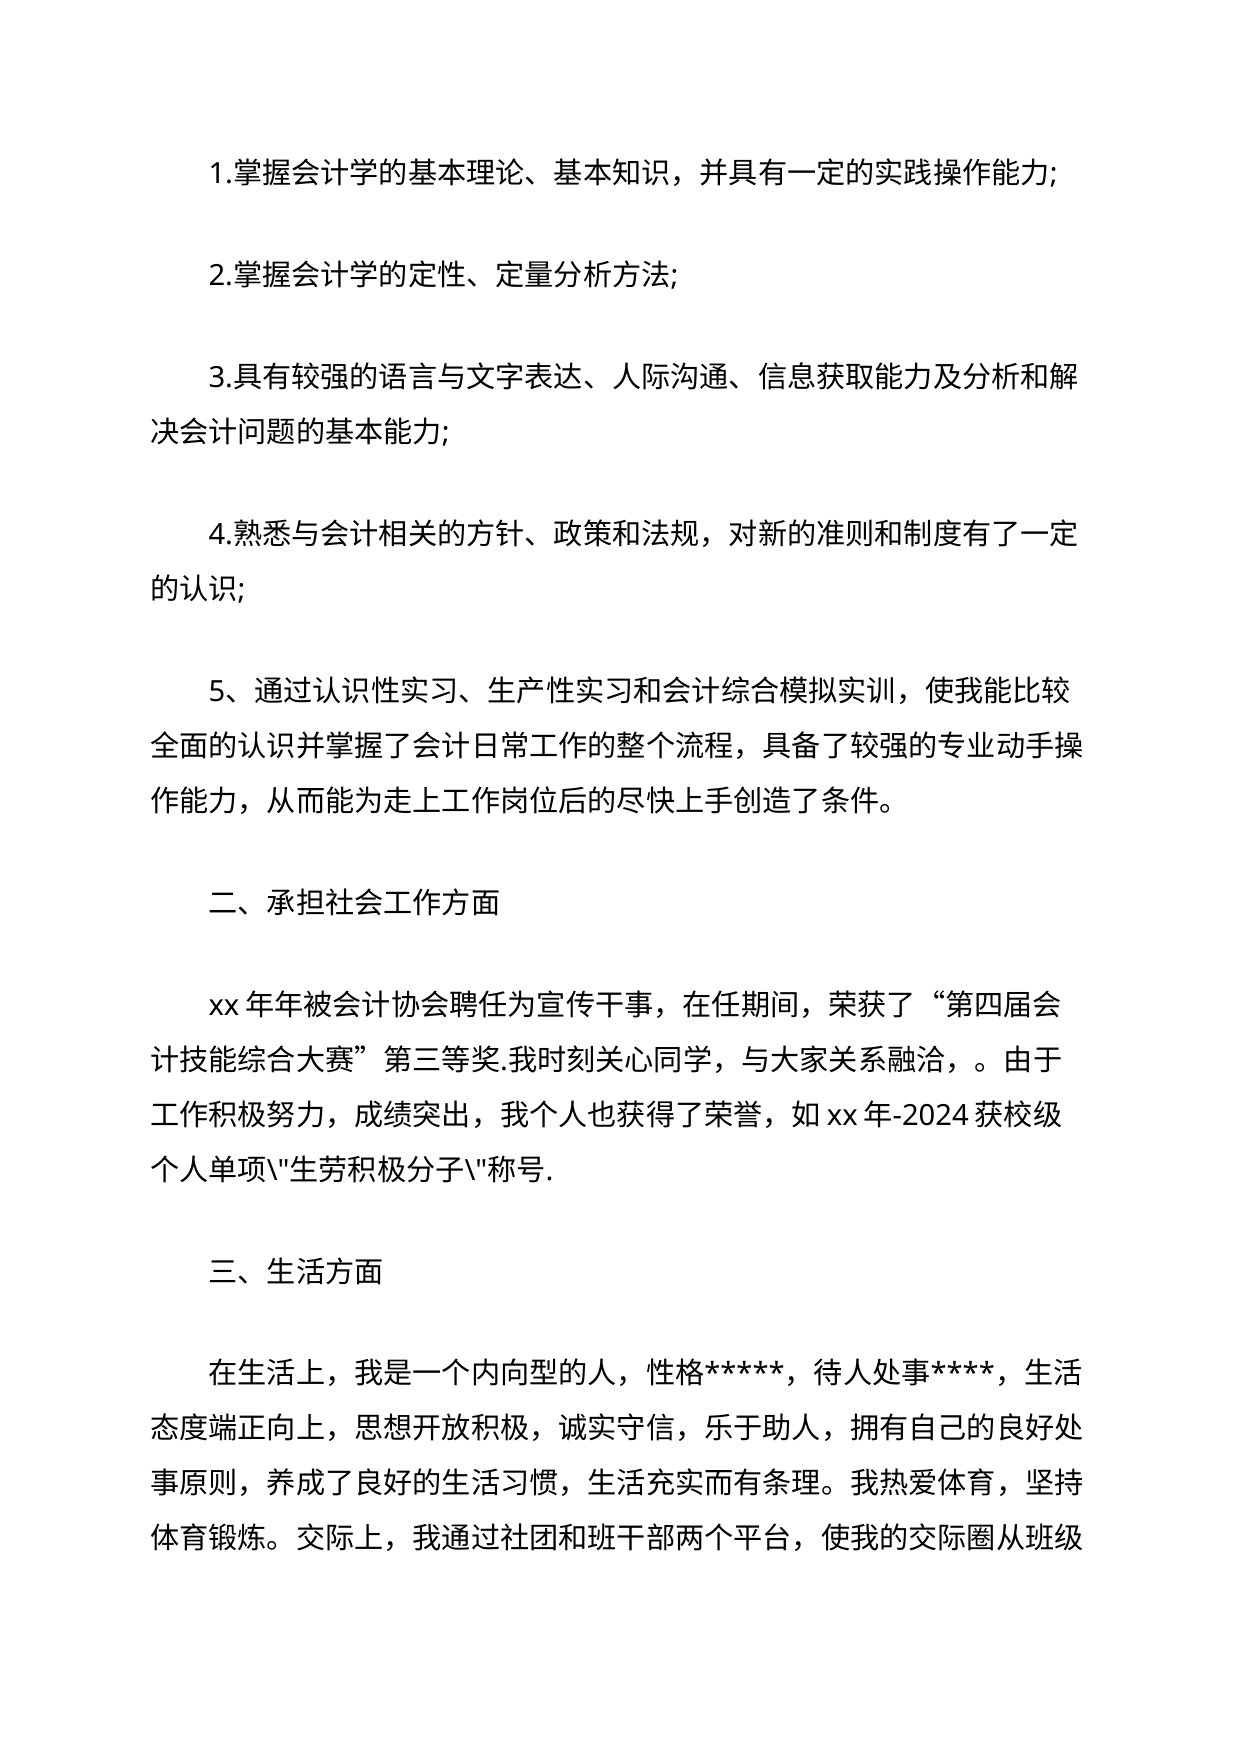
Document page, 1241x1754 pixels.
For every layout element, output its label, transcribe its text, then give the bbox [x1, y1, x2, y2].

text 二、承担社会工作方面 [150, 879, 1090, 922]
text 5、通过认识性实习、生产性实习和会计综合模拟实训，使我能比较全面的认识并掌握了会计日常工作的整个流程，具备了较强的专业动手操作能力，从而能为走上工作岗位后的尽快上手创造了条件。 [150, 668, 1090, 820]
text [150, 1350, 1090, 1557]
text 1.掌握会计学的基本理论、基本知识，并具有一定的实践操作能力; [150, 150, 1090, 192]
text 3.具有较强的语言与文字表达、人际沟通、信息获取能力及分析和解决会计问题的基本能力; [150, 354, 1090, 451]
text xx年年被会计协会聘任为宣传干事，在任期间，荣获了“第四届会计技能综合大赛”第三等奖.我时刻关心同学，与大家关系融洽，。由于工作积极努力，成绩突出，我个人也获得了荣誉，如xx年-2024获校级个人单项\"生劳积极分子\"称号. [150, 981, 1090, 1189]
text 2.掌握会计学的定性、定量分析方法; [150, 252, 1090, 294]
text 4.熟悉与会计相关的方针、政策和法规，对新的准则和制度有了一定的认识; [150, 511, 1090, 608]
text 三、生活方面 [150, 1248, 1090, 1291]
